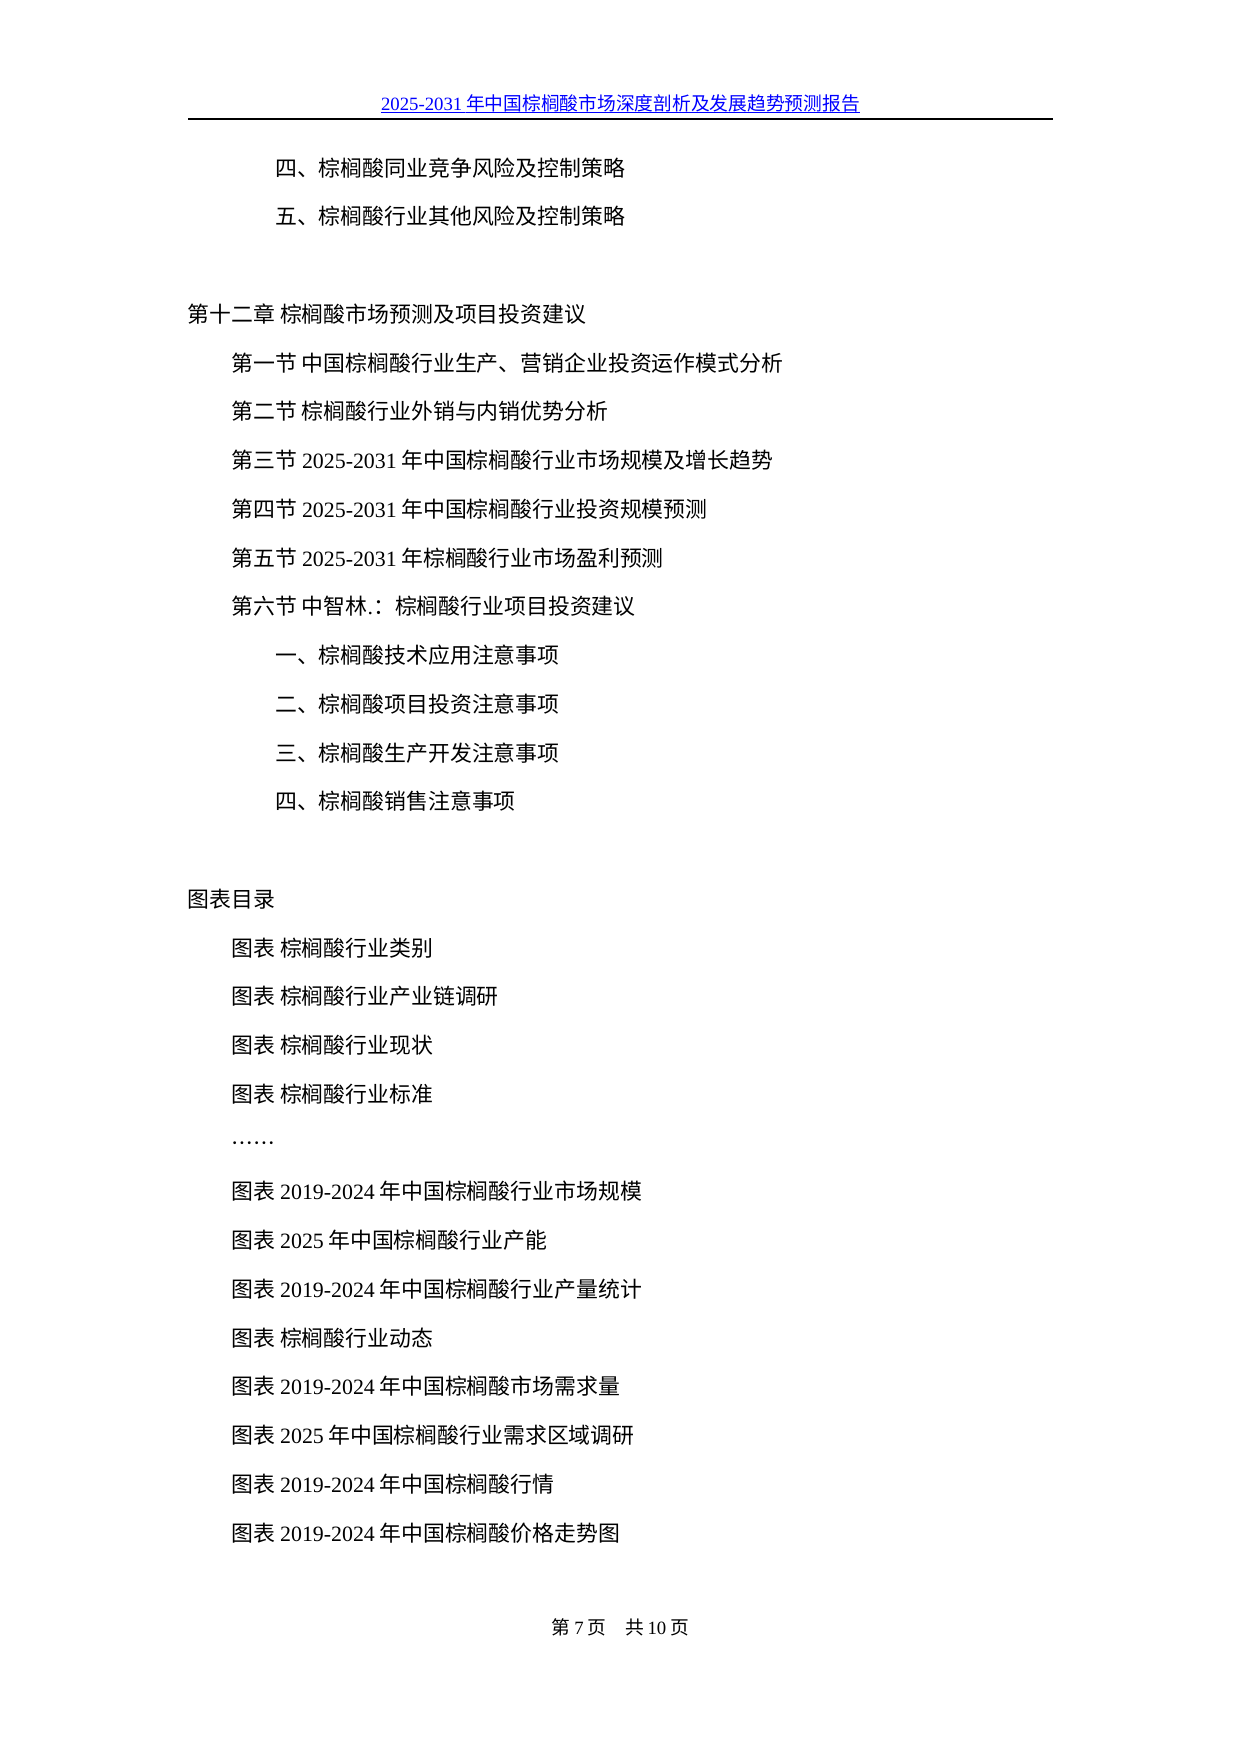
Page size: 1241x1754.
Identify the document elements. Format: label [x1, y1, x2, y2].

text [187, 150, 1053, 1548]
